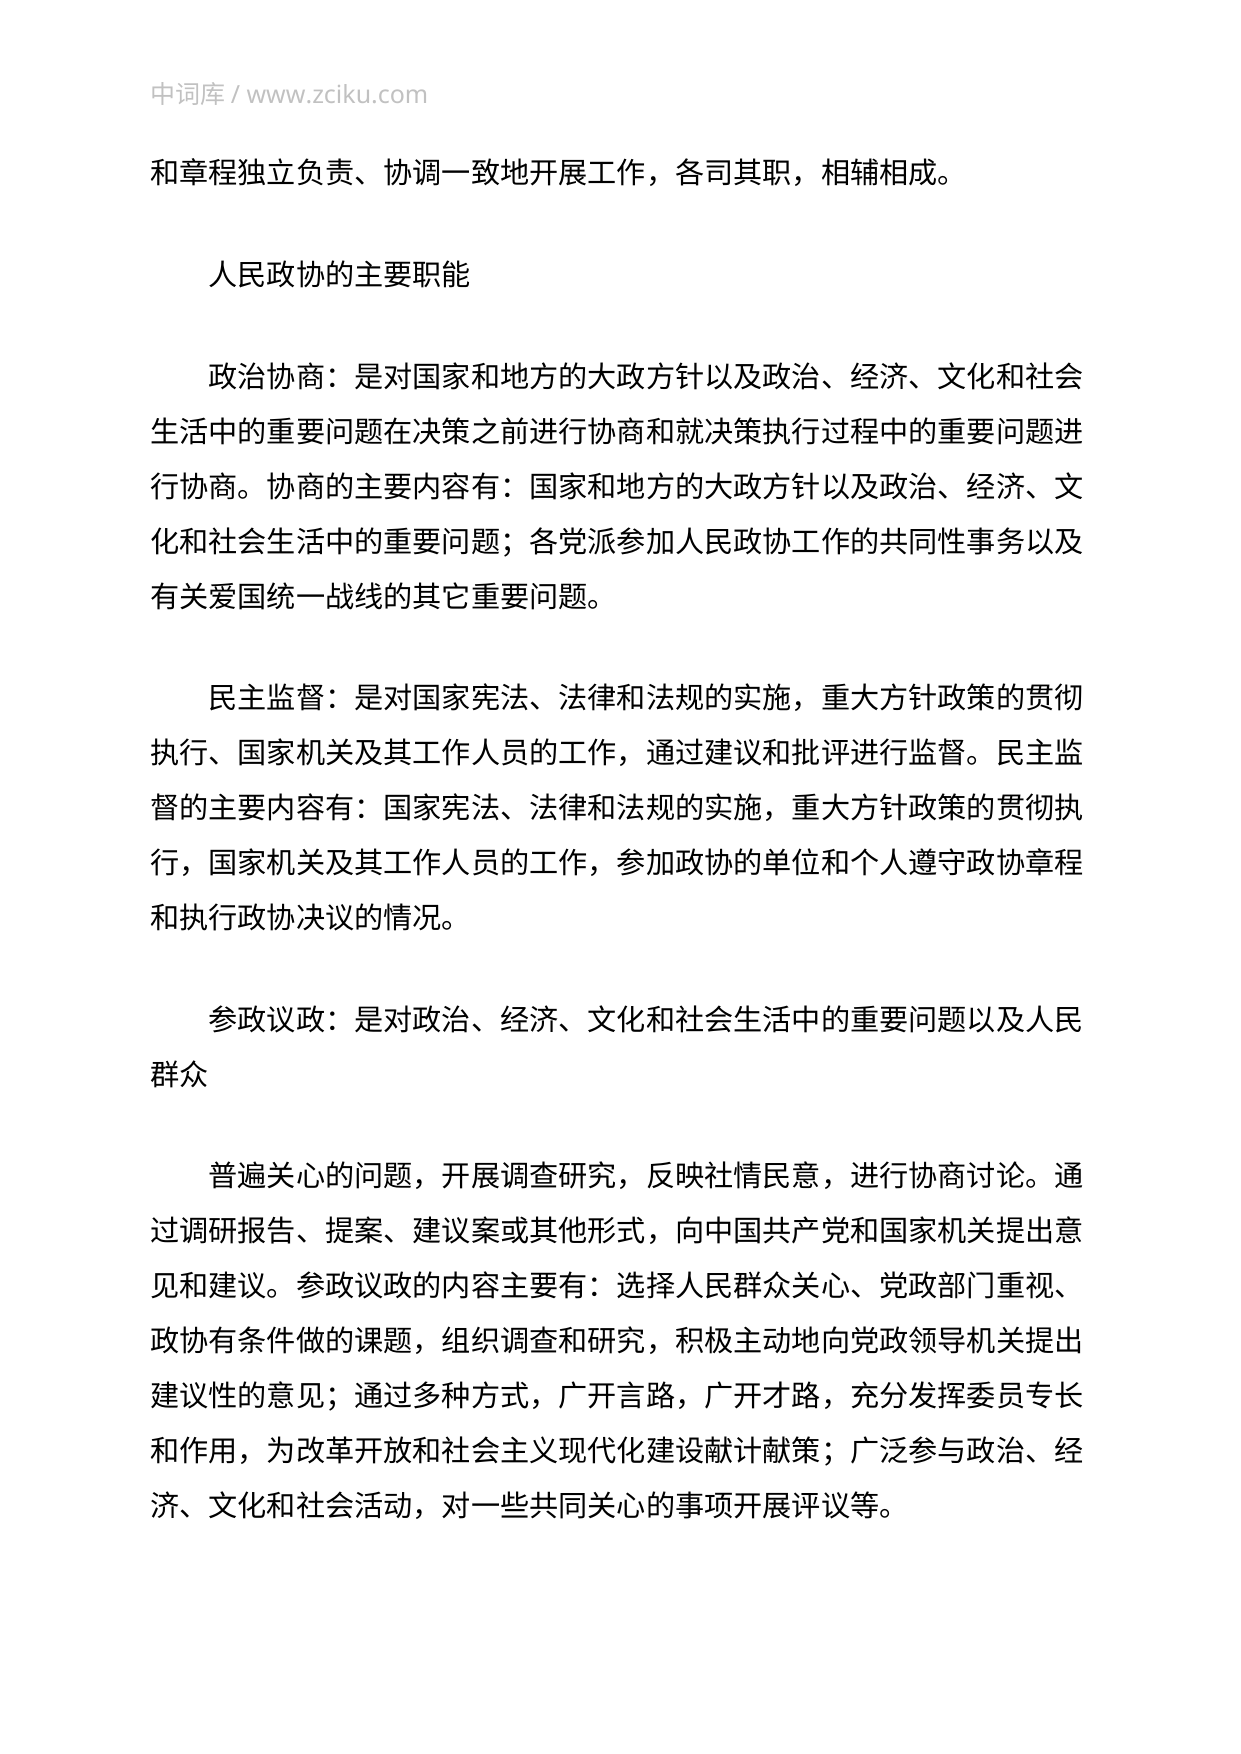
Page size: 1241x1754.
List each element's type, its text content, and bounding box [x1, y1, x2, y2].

text 政治协商：是对国家和地方的大政方针以及政治、经济、文化和社会生活中的重要问题在决策之前进行协商和就决策执行过程中的重要问题进行协商。协商的主要内容有：国家和地方的大政方针以及政治、经济、文化和社会生活中的重要问题；各党派参加人民政协工作的共同性事务以及有关爱国统一战线的其它重要问题。 [150, 353, 1090, 615]
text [150, 150, 1090, 192]
text 民主监督：是对国家宪法、法律和法规的实施，重大方针政策的贯彻执行、国家机关及其工作人员的工作，通过建议和批评进行监督。民主监督的主要内容有：国家宪法、法律和法规的实施，重大方针政策的贯彻执行，国家机关及其工作人员的工作，参加政协的单位和个人遵守政协章程和执行政协决议的情况。 [150, 675, 1090, 937]
text 人民政协的主要职能 [150, 252, 1090, 294]
text 普遍关心的问题，开展调查研究，反映社情民意，进行协商讨论。通过调研报告、提案、建议案或其他形式，向中国共产党和国家机关提出意见和建议。参政议政的内容主要有：选择人民群众关心、党政部门重视、政协有条件做的课题，组织调查和研究，积极主动地向党政领导机关提出建议性的意见；通过多种方式，广开言路，广开才路，充分发挥委员专长和作用，为改革开放和社会主义现代化建设献计献策；广泛参与政治、经济、文化和社会活动，对一些共同关心的事项开展评议等。 [150, 1153, 1090, 1524]
text 参政议政：是对政治、经济、文化和社会生活中的重要问题以及人民群众 [150, 996, 1090, 1093]
